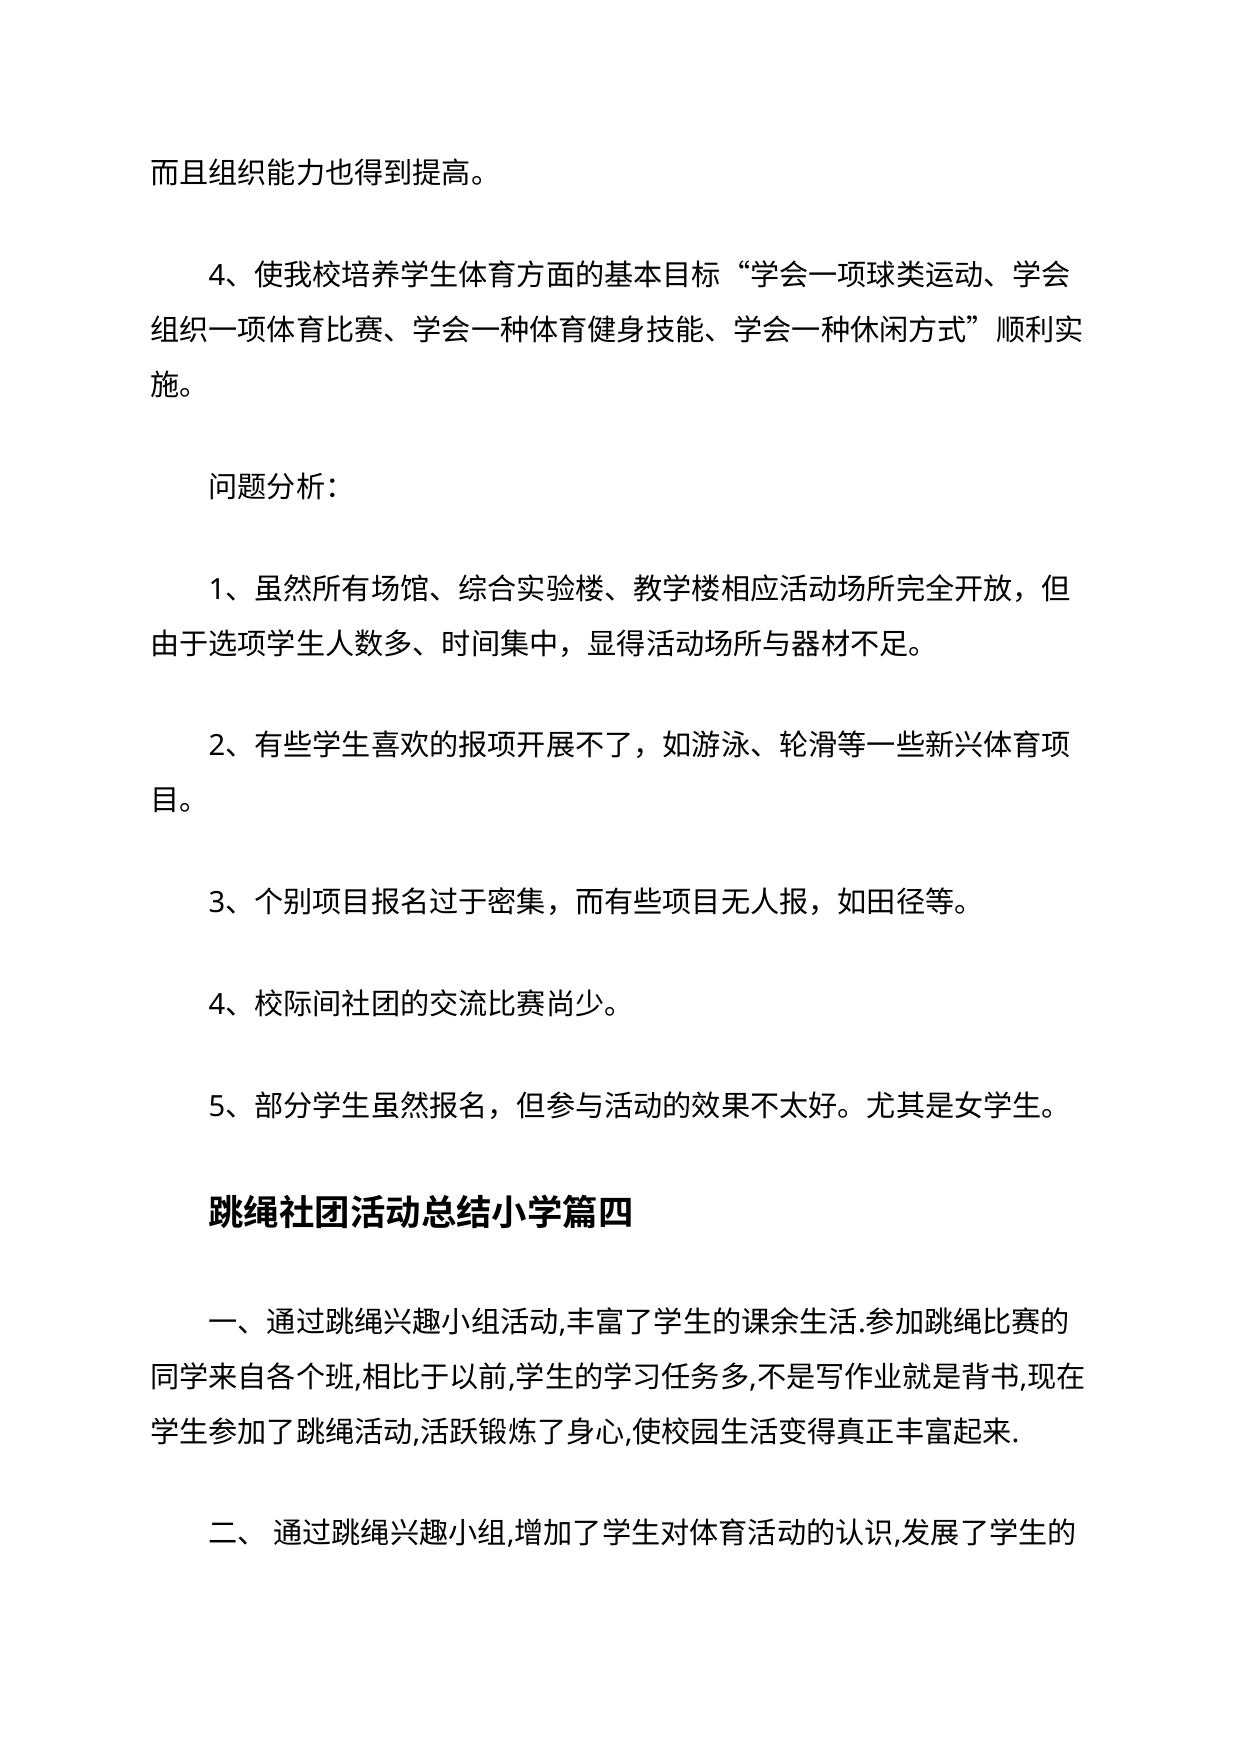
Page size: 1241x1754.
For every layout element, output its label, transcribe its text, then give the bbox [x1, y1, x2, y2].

text 2、有些学生喜欢的报项开展不了，如游泳、轮滑等一些新兴体育项目。 [150, 722, 1090, 819]
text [150, 1510, 1090, 1552]
text 1、虽然所有场馆、综合实验楼、教学楼相应活动场所完全开放，但由于选项学生人数多、时间集中，显得活动场所与器材不足。 [150, 565, 1090, 662]
text 跳绳社团活动总结小学篇四 [150, 1185, 1090, 1236]
text 4、校际间社团的交流比赛尚少。 [150, 981, 1090, 1023]
text 问题分析： [150, 463, 1090, 506]
text 一、通过跳绳兴趣小组活动,丰富了学生的课余生活.参加跳绳比赛的同学来自各个班,相比于以前,学生的学习任务多,不是写作业就是背书,现在学生参加了跳绳活动,活跃锻炼了身心,使校园生活变得真正丰富起来. [150, 1298, 1090, 1451]
text 3、个别项目报名过于密集，而有些项目无人报，如田径等。 [150, 879, 1090, 921]
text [150, 150, 1090, 192]
text 4、使我校培养学生体育方面的基本目标“学会一项球类运动、学会组织一项体育比赛、学会一种体育健身技能、学会一种休闲方式”顺利实施。 [150, 252, 1090, 404]
text 5、部分学生虽然报名，但参与活动的效果不太好。尤其是女学生。 [150, 1083, 1090, 1125]
